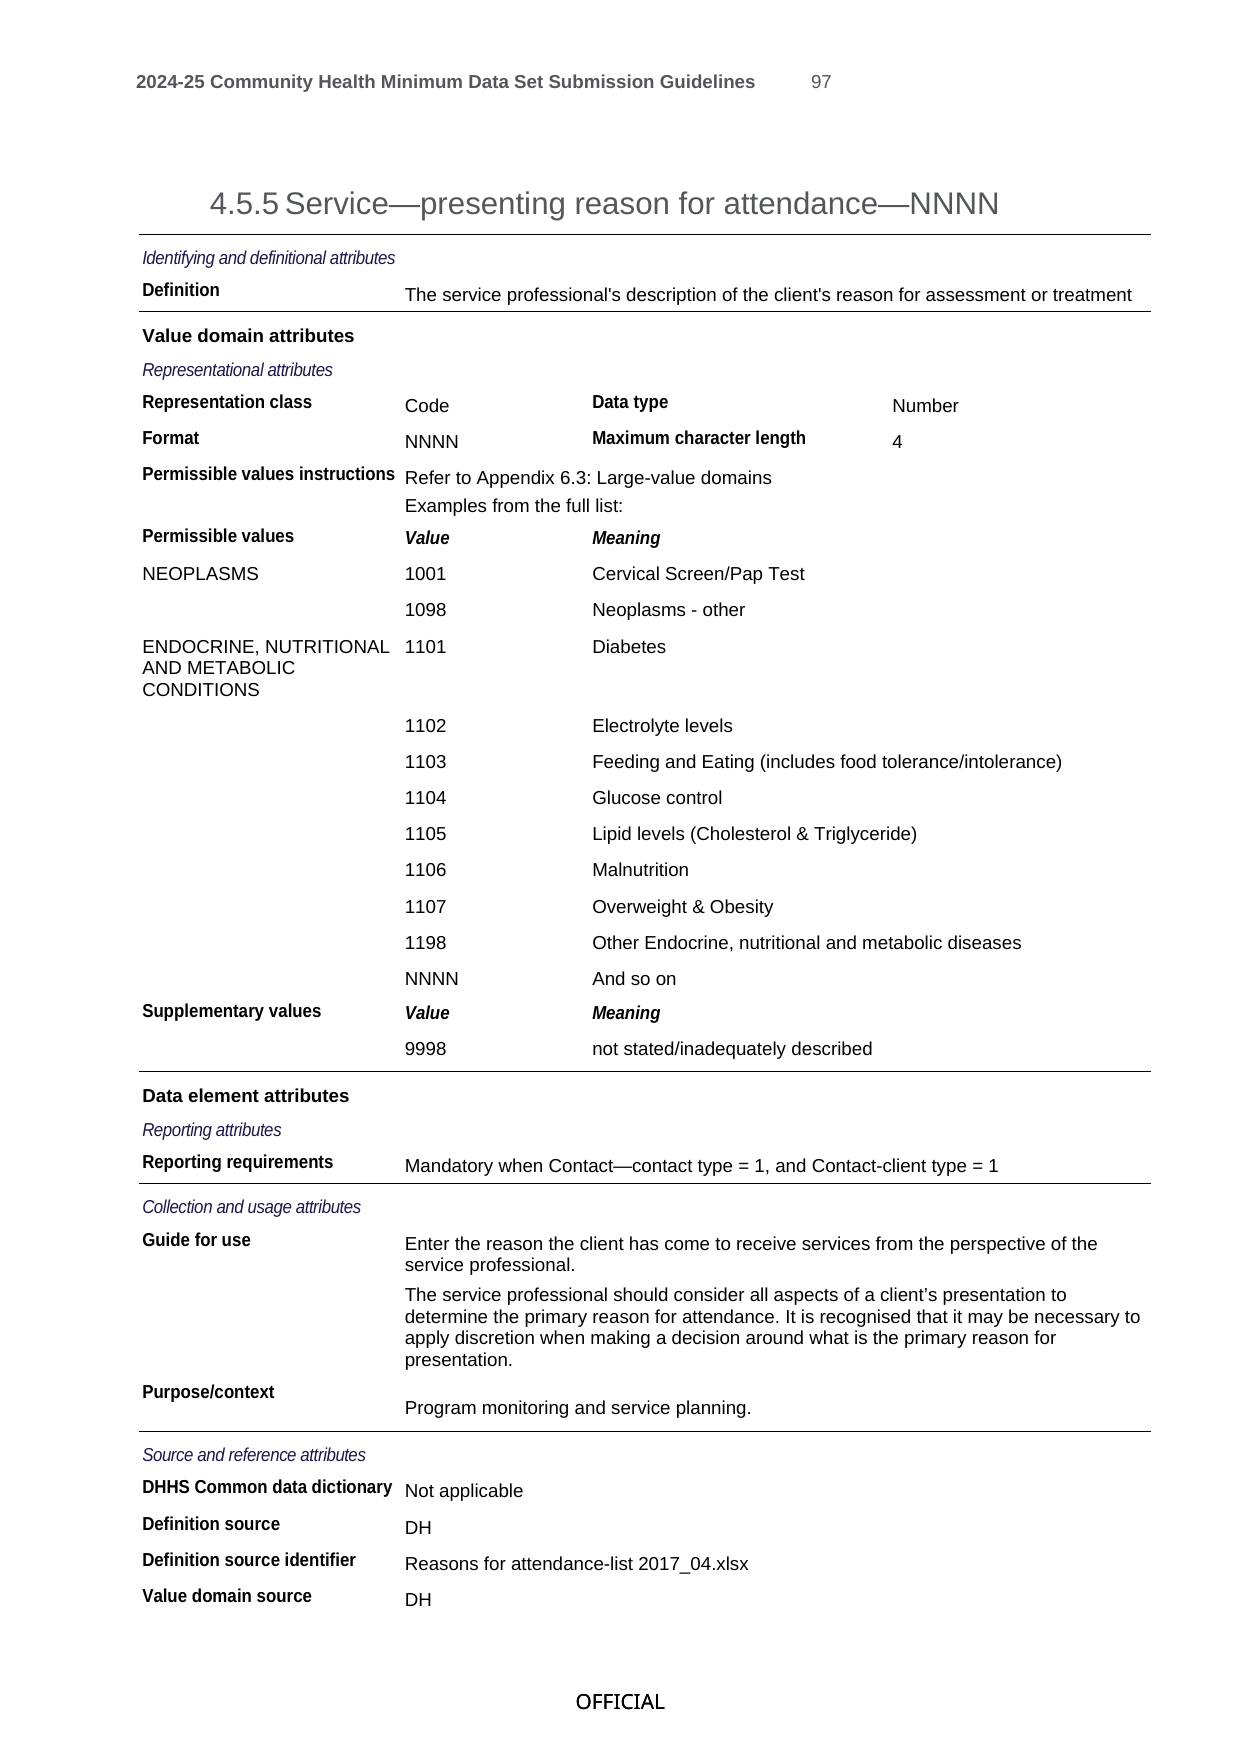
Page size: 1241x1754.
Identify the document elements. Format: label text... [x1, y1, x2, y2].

subtitle Service—presenting reason for attendance—NNNN [209, 185, 1104, 221]
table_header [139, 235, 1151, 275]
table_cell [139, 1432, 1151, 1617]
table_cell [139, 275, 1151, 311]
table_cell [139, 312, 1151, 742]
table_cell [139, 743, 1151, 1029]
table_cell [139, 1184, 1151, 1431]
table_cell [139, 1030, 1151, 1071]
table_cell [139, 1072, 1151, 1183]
